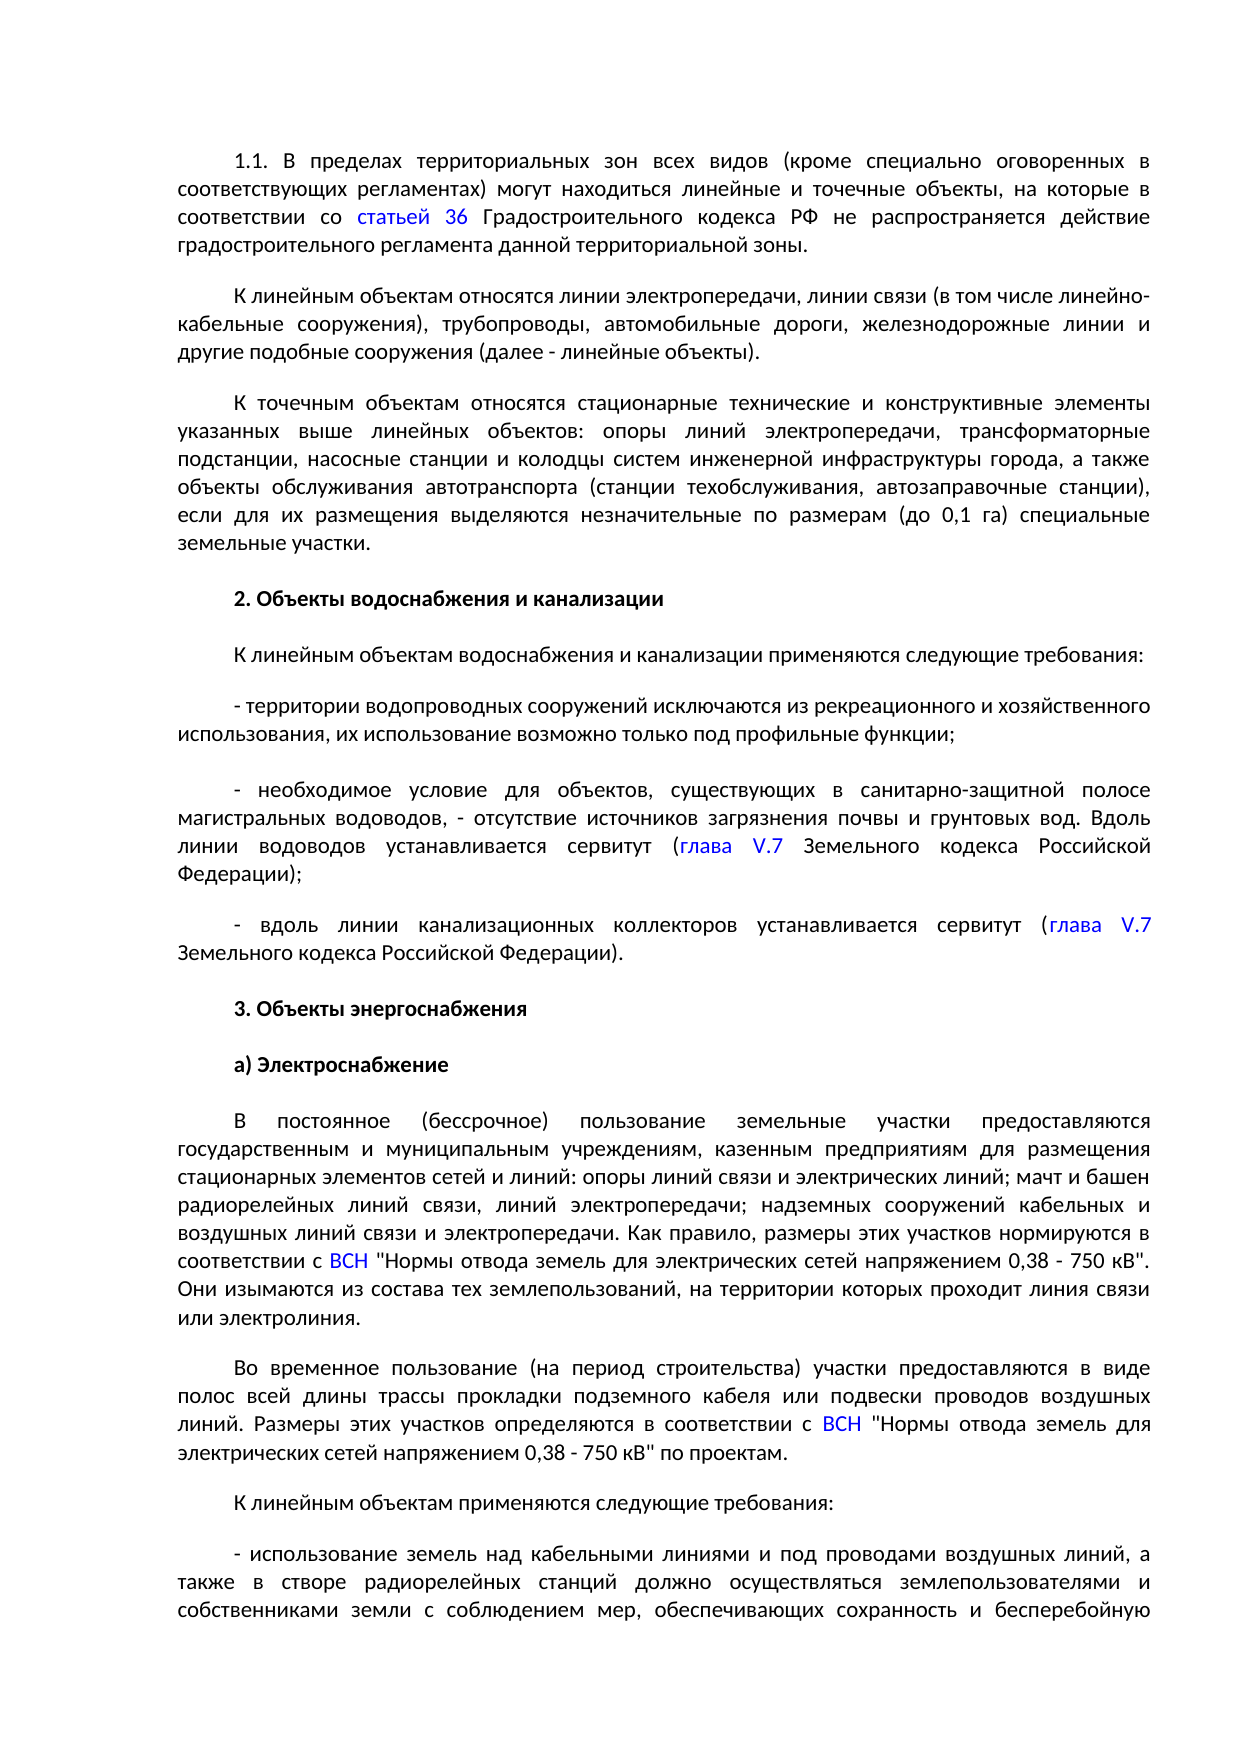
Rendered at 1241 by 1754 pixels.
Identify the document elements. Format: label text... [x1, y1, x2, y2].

text К линейным объектам применяются следующие требования: [177, 1488, 1152, 1517]
text - необходимое условие для объектов, существующих в санитарно-защитной полосе магистральных водоводов, - отсутствие источников загрязнения почвы и грунтовых вод. Вдоль линии водоводов устанавливается сервитут (глава V.7 Земельного кодекса Российской Федерации); [177, 775, 1152, 887]
title 3. Объекты энергоснабжения [177, 994, 1152, 1022]
text 1.1. В пределах территориальных зон всех видов (кроме специально оговоренных в соответствующих регламентах) могут находиться линейные и точечные объекты, на которые в соответствии со статьей 36 Градостроительного кодекса РФ не распространяется действие градостроительного регламента данной территориальной зоны. [177, 146, 1152, 258]
text К точечным объектам относятся стационарные технические и конструктивные элементы указанных выше линейных объектов: опоры линий электропередачи, трансформаторные подстанции, насосные станции и колодцы систем инженерной инфраструктуры города, а также объекты обслуживания автотранспорта (станции техобслуживания, автозаправочные станции), если для их размещения выделяются незначительные по размерам (до 0,1 га) специальные земельные участки. [177, 388, 1152, 556]
text К линейным объектам относятся линии электропередачи, линии связи (в том числе линейно-кабельные сооружения), трубопроводы, автомобильные дороги, железнодорожные линии и другие подобные сооружения (далее - линейные объекты). [177, 281, 1152, 365]
text - вдоль линии канализационных коллекторов устанавливается сервитут (глава V.7 Земельного кодекса Российской Федерации). [177, 910, 1152, 966]
title а) Электроснабжение [177, 1050, 1152, 1078]
text К линейным объектам водоснабжения и канализации применяются следующие требования: [177, 640, 1152, 668]
text В постоянное (бессрочное) пользование земельные участки предоставляются государственным и муниципальным учреждениям, казенным предприятиям для размещения стационарных элементов сетей и линий: опоры линий связи и электрических линий; мачт и башен радиорелейных линий связи, линий электропередачи; надземных сооружений кабельных и воздушных линий связи и электропередачи. Как правило, размеры этих участков нормируются в соответствии с ВСН "Нормы отвода земель для электрических сетей напряжением 0,38 - 750 кВ". Они изымаются из состава тех землепользований, на территории которых проходит линия связи или электролиния. [177, 1106, 1152, 1331]
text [177, 1539, 1152, 1623]
title 2. Объекты водоснабжения и канализации [177, 584, 1152, 612]
text - территории водопроводных сооружений исключаются из рекреационного и хозяйственного использования, их использование возможно только под профильные функции; [177, 691, 1152, 747]
text Во временное пользование (на период строительства) участки предоставляются в виде полос всей длины трассы прокладки подземного кабеля или подвески проводов воздушных линий. Размеры этих участков определяются в соответствии с ВСН "Нормы отвода земель для электрических сетей напряжением 0,38 - 750 кВ" по проектам. [177, 1353, 1152, 1466]
